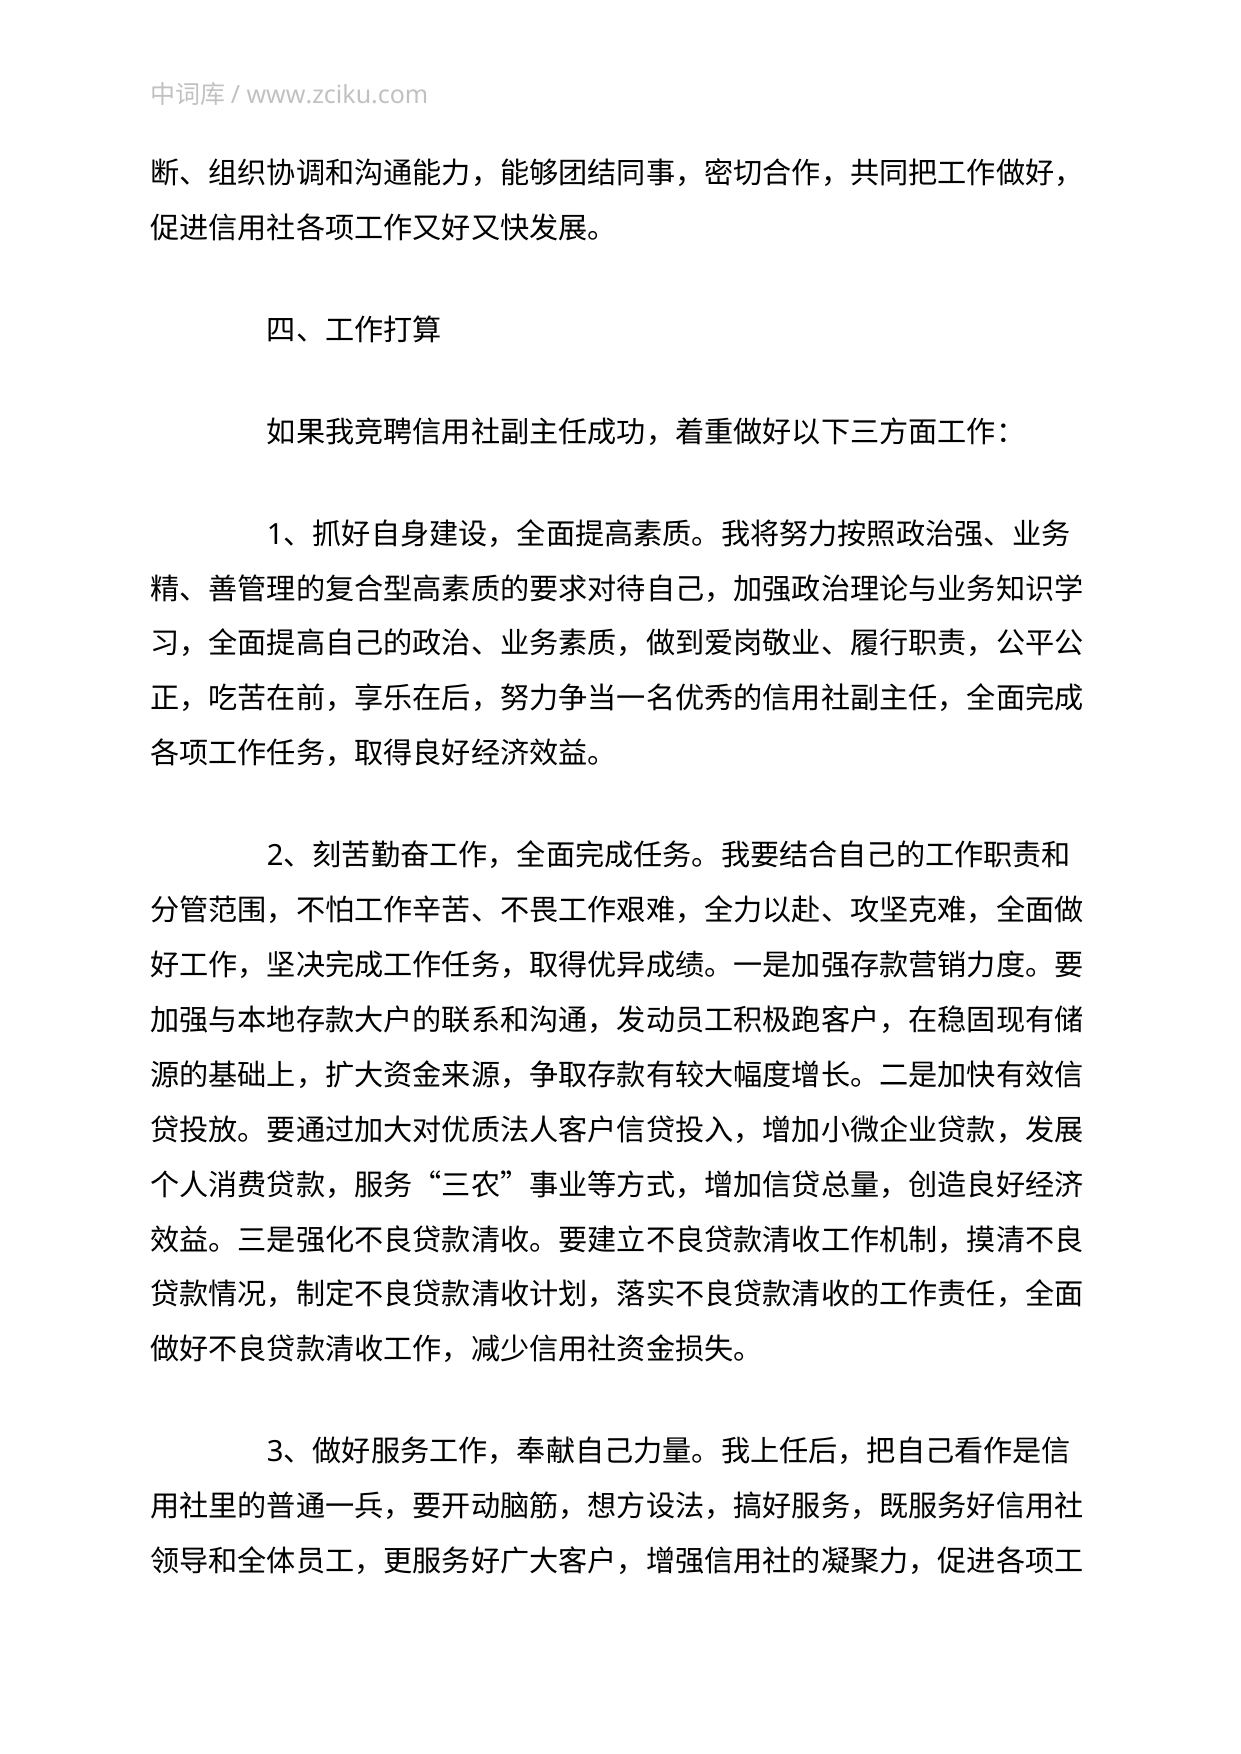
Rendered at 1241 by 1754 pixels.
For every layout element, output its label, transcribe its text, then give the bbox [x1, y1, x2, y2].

text 四、工作打算 [150, 307, 1090, 349]
text 如果我竞聘信用社副主任成功，着重做好以下三方面工作： [150, 408, 1090, 451]
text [150, 150, 1090, 247]
text 1、抓好自身建设，全面提高素质。我将努力按照政治强、业务精、善管理的复合型高素质的要求对待自己，加强政治理论与业务知识学习，全面提高自己的政治、业务素质，做到爱岗敬业、履行职责，公平公正，吃苦在前，享乐在后，努力争当一名优秀的信用社副主任，全面完成各项工作任务，取得良好经济效益。 [150, 510, 1090, 772]
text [150, 1428, 1090, 1580]
text 2、刻苦勤奋工作，全面完成任务。我要结合自己的工作职责和分管范围，不怕工作辛苦、不畏工作艰难，全力以赴、攻坚克难，全面做好工作，坚决完成工作任务，取得优异成绩。一是加强存款营销力度。要加强与本地存款大户的联系和沟通，发动员工积极跑客户，在稳固现有储源的基础上，扩大资金来源，争取存款有较大幅度增长。二是加快有效信贷投放。要通过加大对优质法人客户信贷投入，增加小微企业贷款，发展个人消费贷款，服务“三农”事业等方式，增加信贷总量，创造良好经济效益。三是强化不良贷款清收。要建立不良贷款清收工作机制，摸清不良贷款情况，制定不良贷款清收计划，落实不良贷款清收的工作责任，全面做好不良贷款清收工作，减少信用社资金损失。 [150, 832, 1090, 1368]
